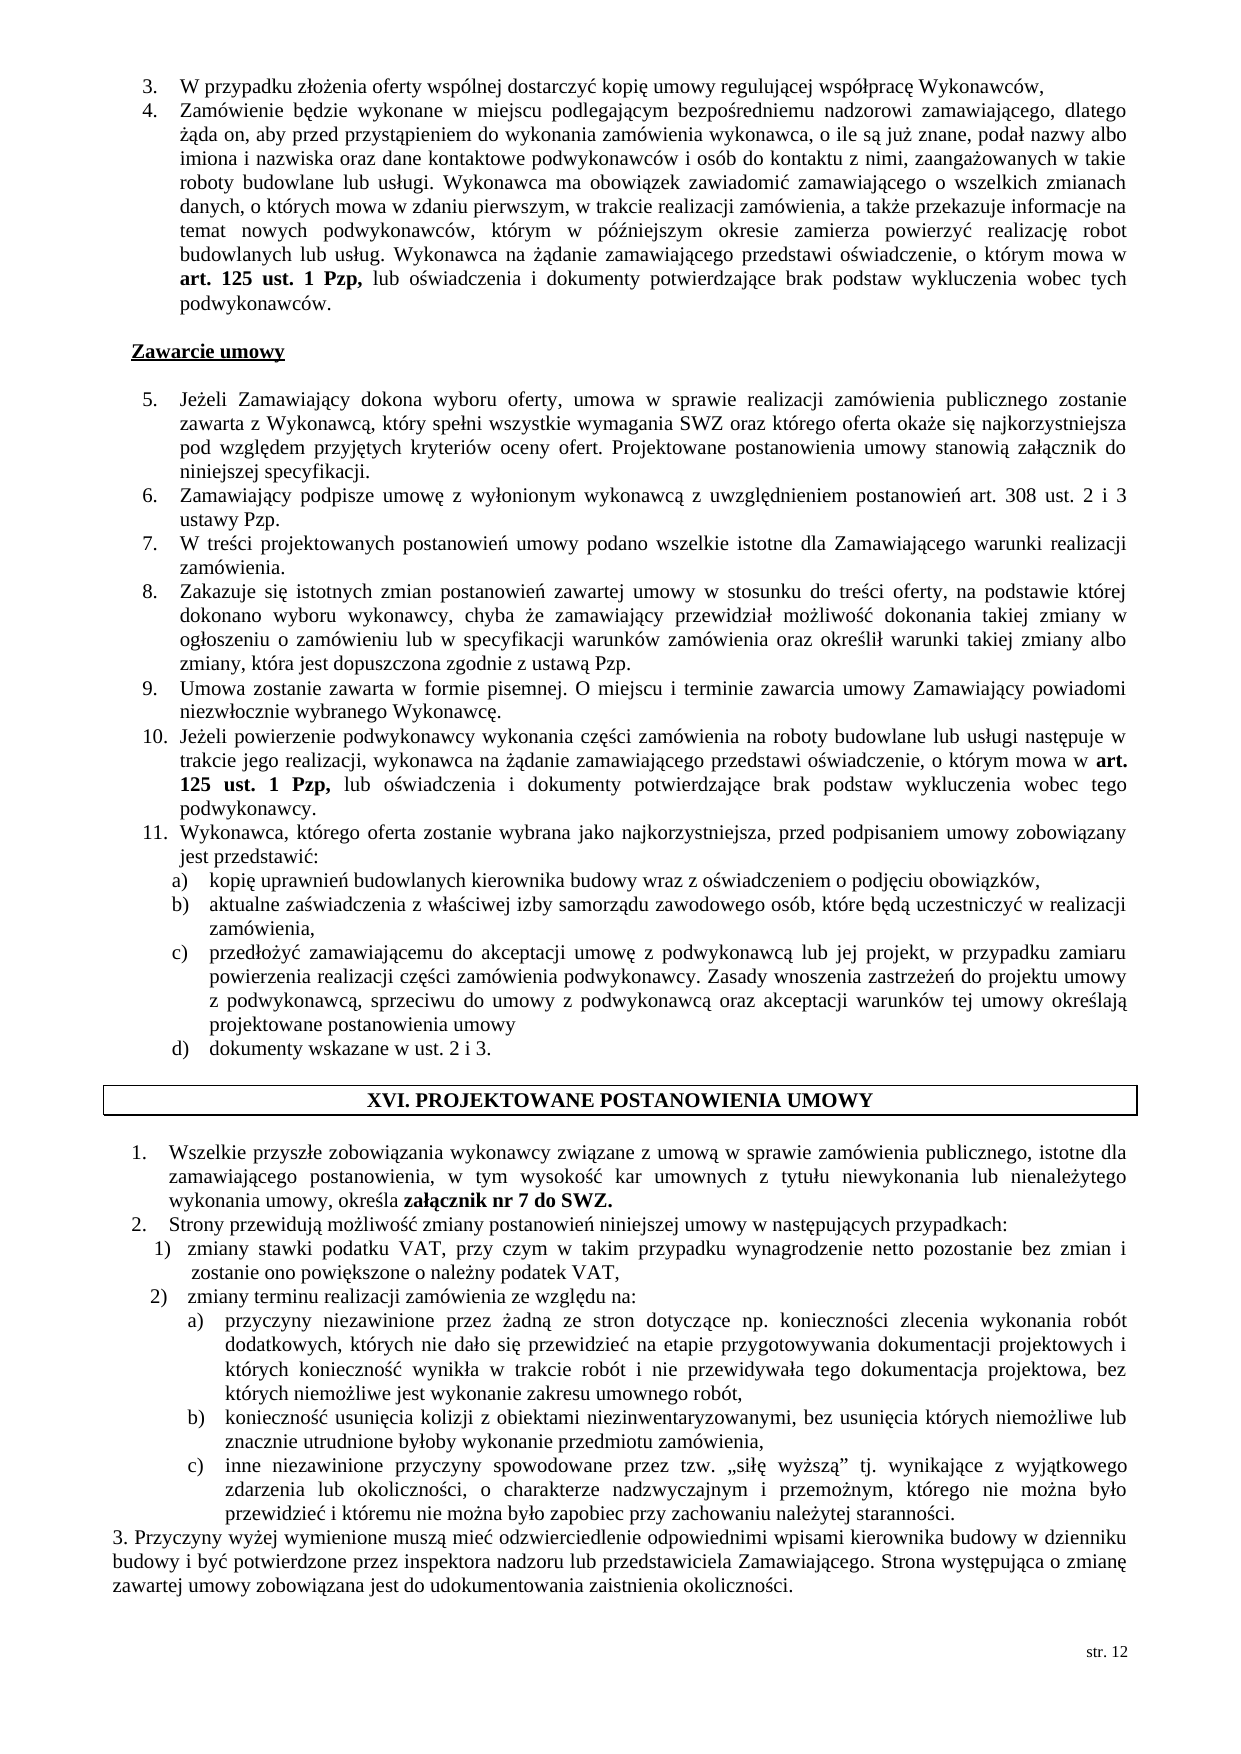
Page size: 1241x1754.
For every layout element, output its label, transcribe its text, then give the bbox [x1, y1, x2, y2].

list aktualne zaświadczenia z właściwej izby samorządu zawodowego osób, które będą uczestniczyć w realizacji zamówienia, [172, 892, 1128, 940]
list Wszelkie przyszłe zobowiązania wykonawcy związane z umową w sprawie zamówienia publicznego, istotne dla zamawiającego postanowienia, w tym wysokość kar umownych z tytułu niewykonania lub nienależytego wykonania umowy, określa załącznik nr 7 do SWZ. [131, 1140, 1128, 1212]
list Wykonawca, którego oferta zostanie wybrana jako najkorzystniejsza, przed podpisaniem umowy zobowiązany jest przedstawić: [142, 820, 1128, 868]
list Zamówienie będzie wykonane w miejscu podlegającym bezpośredniemu nadzorowi zamawiającego, dlatego żąda on, aby przed przystąpieniem do wykonania zamówienia wykonawca, o ile są już znane, podał nazwy albo imiona i nazwiska oraz dane kontaktowe podwykonawców i osób do kontaktu z nimi, zaangażowanych w takie roboty budowlane lub usługi. Wykonawca ma obowiązek zawiadomić zamawiającego o wszelkich zmianach danych, o których mowa w zdaniu pierwszym, w trakcie realizacji zamówienia, a także przekazuje informacje na temat nowych podwykonawców, którym w późniejszym okresie zamierza powierzyć realizację robot budowlanych lub usług. Wykonawca na żądanie zamawiającego przedstawi oświadczenie, o którym mowa w art. 125 ust. 1 Pzp, lub oświadczenia i dokumenty potwierdzające brak podstaw wykluczenia wobec tych podwykonawców. [142, 98, 1128, 314]
list kopię uprawnień budowlanych kierownika budowy wraz z oświadczeniem o podjęciu obowiązków, [172, 868, 1128, 892]
list zmiany terminu realizacji zamówienia ze względu na: [150, 1284, 1128, 1308]
list przedłożyć zamawiającemu do akceptacji umowę z podwykonawcą lub jej projekt, w przypadku zamiaru powierzenia realizacji części zamówienia podwykonawcy. Zasady wnoszenia zastrzeżeń do projektu umowy z podwykonawcą, sprzeciwu do umowy z podwykonawcą oraz akceptacji warunków tej umowy określają projektowane postanowienia umowy [172, 940, 1128, 1036]
list przyczyny niezawinione przez żadną ze stron dotyczące np. konieczności zlecenia wykonania robót dodatkowych, których nie dało się przewidzieć na etapie przygotowywania dokumentacji projektowych i których konieczność wynikła w trakcie robót i nie przewidywała tego dokumentacja projektowa, bez których niemożliwe jest wykonanie zakresu umownego robót, [187, 1308, 1128, 1404]
list inne niezawinione przyczyny spowodowane przez tzw. „siłę wyższą” tj. wynikające z wyjątkowego zdarzenia lub okoliczności, o charakterze nadzwyczajnym i przemożnym, którego nie można było przewidzieć i któremu nie można było zapobiec przy zachowaniu należytej staranności. [187, 1453, 1128, 1525]
text 3. Przyczyny wyżej wymienione muszą mieć odzwierciedlenie odpowiednimi wpisami kierownika budowy w dzienniku budowy i być potwierdzone przez inspektora nadzoru lub przedstawiciela Zamawiającego. Strona występująca o zmianę zawartej umowy zobowiązana jest do udokumentowania zaistnienia okoliczności. [112, 1525, 1128, 1597]
text Zawarcie umowy [131, 338, 1128, 363]
list W przypadku złożenia oferty wspólnej dostarczyć kopię umowy regulującej współpracę Wykonawców, [142, 74, 1128, 98]
list dokumenty wskazane w ust. 2 i 3. [172, 1036, 1128, 1060]
list W treści projektowanych postanowień umowy podano wszelkie istotne dla Zamawiającego warunki realizacji zamówienia. [142, 531, 1128, 579]
list konieczność usunięcia kolizji z obiektami niezinwentaryzowanymi, bez usunięcia których niemożliwe lub znacznie utrudnione byłoby wykonanie przedmiotu zamówienia, [187, 1404, 1128, 1453]
list Umowa zostanie zawarta w formie pisemnej. O miejscu i terminie zawarcia umowy Zamawiający powiadomi niezwłocznie wybranego Wykonawcę. [142, 675, 1128, 723]
list Jeżeli Zamawiający dokona wyboru oferty, umowa w sprawie realizacji zamówienia publicznego zostanie zawarta z Wykonawcą, który spełni wszystkie wymagania SWZ oraz którego oferta okaże się najkorzystniejsza pod względem przyjętych kryteriów oceny ofert. Projektowane postanowienia umowy stanowią załącznik do niniejszej specyfikacji. [142, 387, 1128, 483]
text XVI. PROJEKTOWANE POSTANOWIENIA UMOWY [104, 1086, 1136, 1114]
list Jeżeli powierzenie podwykonawcy wykonania części zamówienia na roboty budowlane lub usługi następuje w trakcie jego realizacji, wykonawca na żądanie zamawiającego przedstawi oświadczenie, o którym mowa w art. 125 ust. 1 Pzp, lub oświadczenia i dokumenty potwierdzające brak podstaw wykluczenia wobec tego podwykonawcy. [142, 723, 1128, 820]
list Strony przewidują możliwość zmiany postanowień niniejszej umowy w następujących przypadkach: [131, 1212, 1128, 1236]
list zmiany stawki podatku VAT, przy czym w takim przypadku wynagrodzenie netto pozostanie bez zmian i zostanie ono powiększone o należny podatek VAT, [153, 1236, 1128, 1284]
list Zamawiający podpisze umowę z wyłonionym wykonawcą z uwzględnieniem postanowień art. 308 ust. 2 i 3 ustawy Pzp. [142, 483, 1128, 531]
list Zakazuje się istotnych zmian postanowień zawartej umowy w stosunku do treści oferty, na podstawie której dokonano wyboru wykonawcy, chyba że zamawiający przewidział możliwość dokonania takiej zmiany w ogłoszeniu o zamówieniu lub w specyfikacji warunków zamówienia oraz określił warunki takiej zmiany albo zmiany, która jest dopuszczona zgodnie z ustawą Pzp. [142, 579, 1128, 675]
